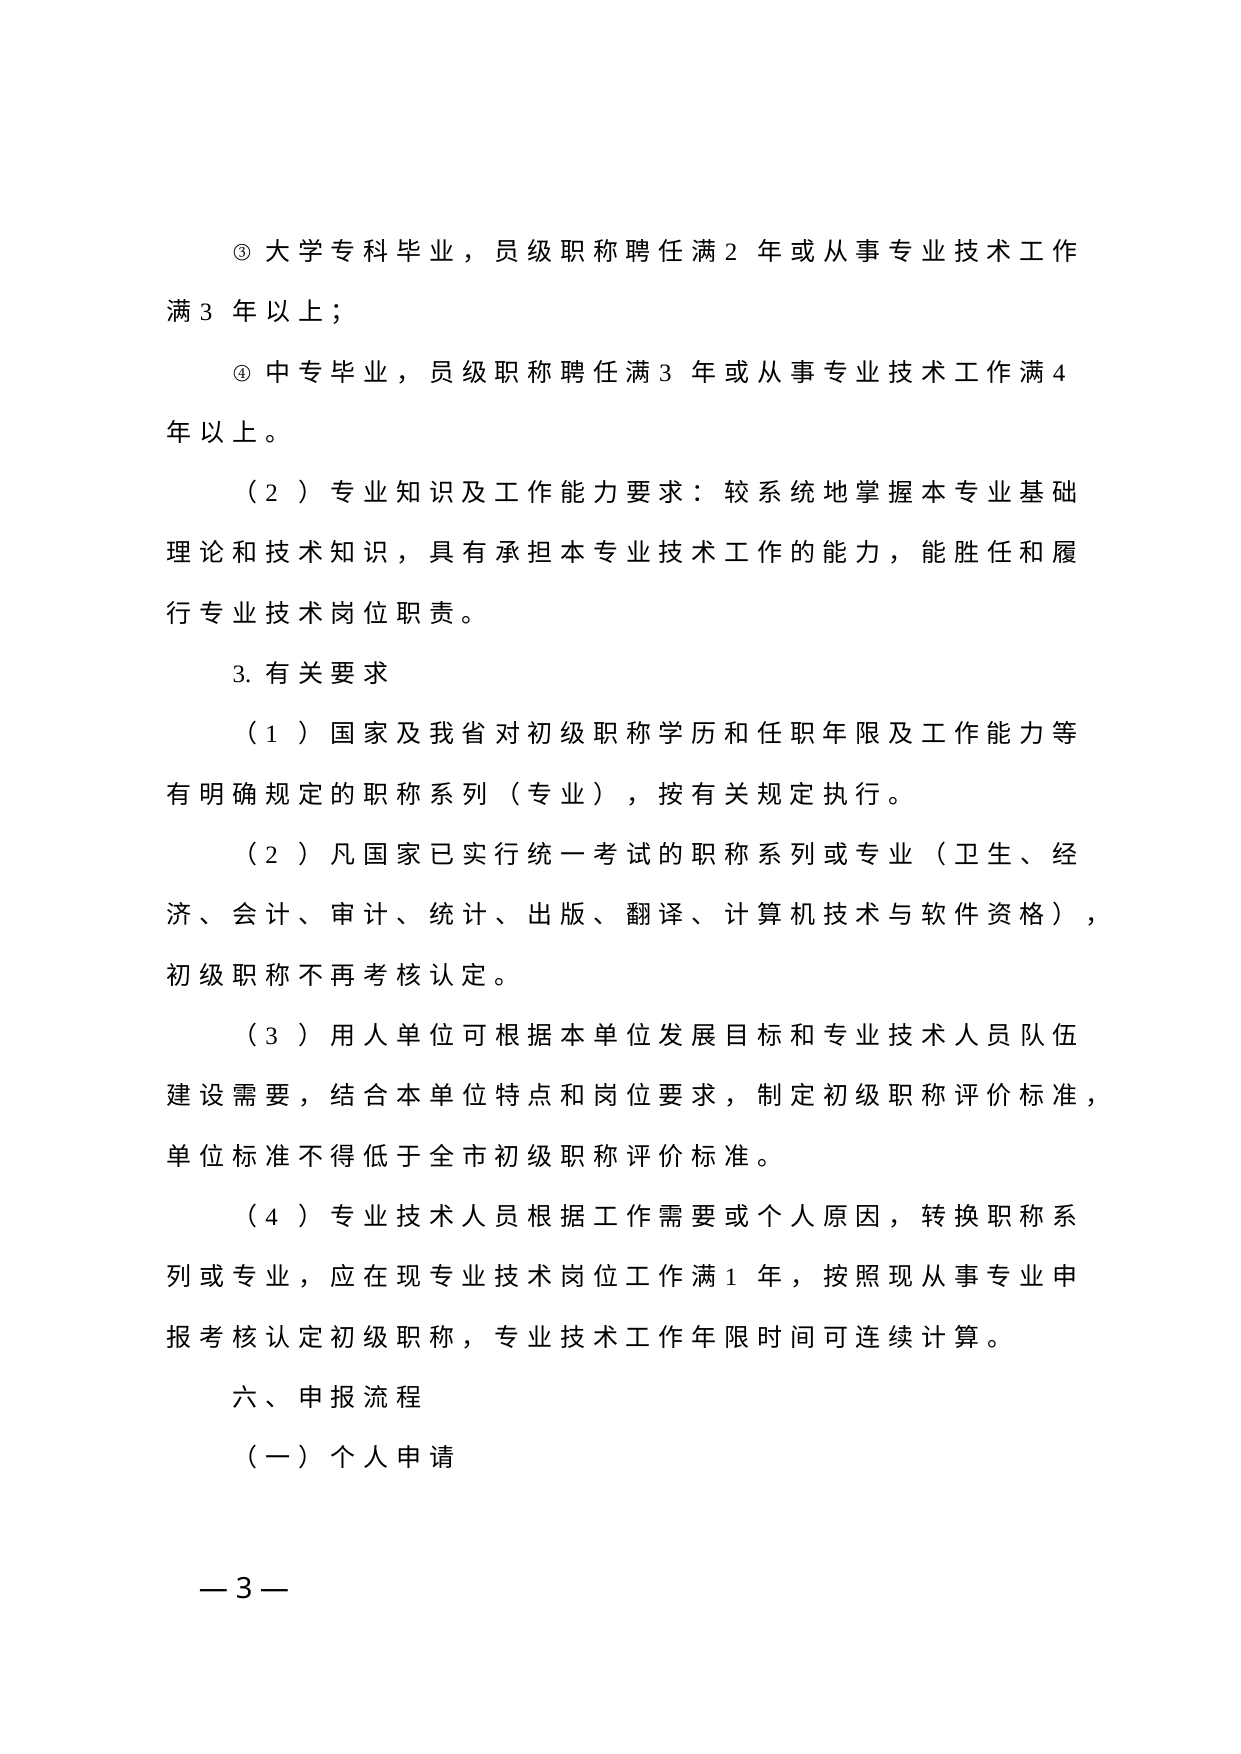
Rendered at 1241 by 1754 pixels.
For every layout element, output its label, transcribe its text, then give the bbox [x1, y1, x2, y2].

text （2）凡国家已实行统一考试的职称系列或专业（卫生、经济、会计、审计、统计、出版、翻译、计算机技术与软件资格），初级职称不再考核认定。 [167, 822, 1085, 1003]
text ④中专毕业，员级职称聘任满3年或从事专业技术工作满4年以上。 [167, 340, 1085, 461]
text （3）用人单位可根据本单位发展目标和专业技术人员队伍建设需要，结合本单位特点和岗位要求，制定初级职称评价标准，单位标准不得低于全市初级职称评价标准。 [167, 1003, 1085, 1184]
text （1）国家及我省对初级职称学历和任职年限及工作能力等有明确规定的职称系列（专业），按有关规定执行。 [167, 702, 1085, 822]
text （2）专业知识及工作能力要求：较系统地掌握本专业基础理论和技术知识，具有承担本专业技术工作的能力，能胜任和履行专业技术岗位职责。 [167, 461, 1085, 642]
text （4）专业技术人员根据工作需要或个人原因，转换职称系列或专业，应在现专业技术岗位工作满1年，按照现从事专业申报考核认定初级职称，专业技术工作年限时间可连续计算。 [167, 1184, 1085, 1365]
text （一）个人申请 [167, 1426, 1085, 1486]
text 六、申报流程 [167, 1365, 1085, 1426]
text ③大学专科毕业，员级职称聘任满2年或从事专业技术工作满3年以上； [167, 219, 1085, 340]
text 3.有关要求 [167, 642, 1085, 702]
